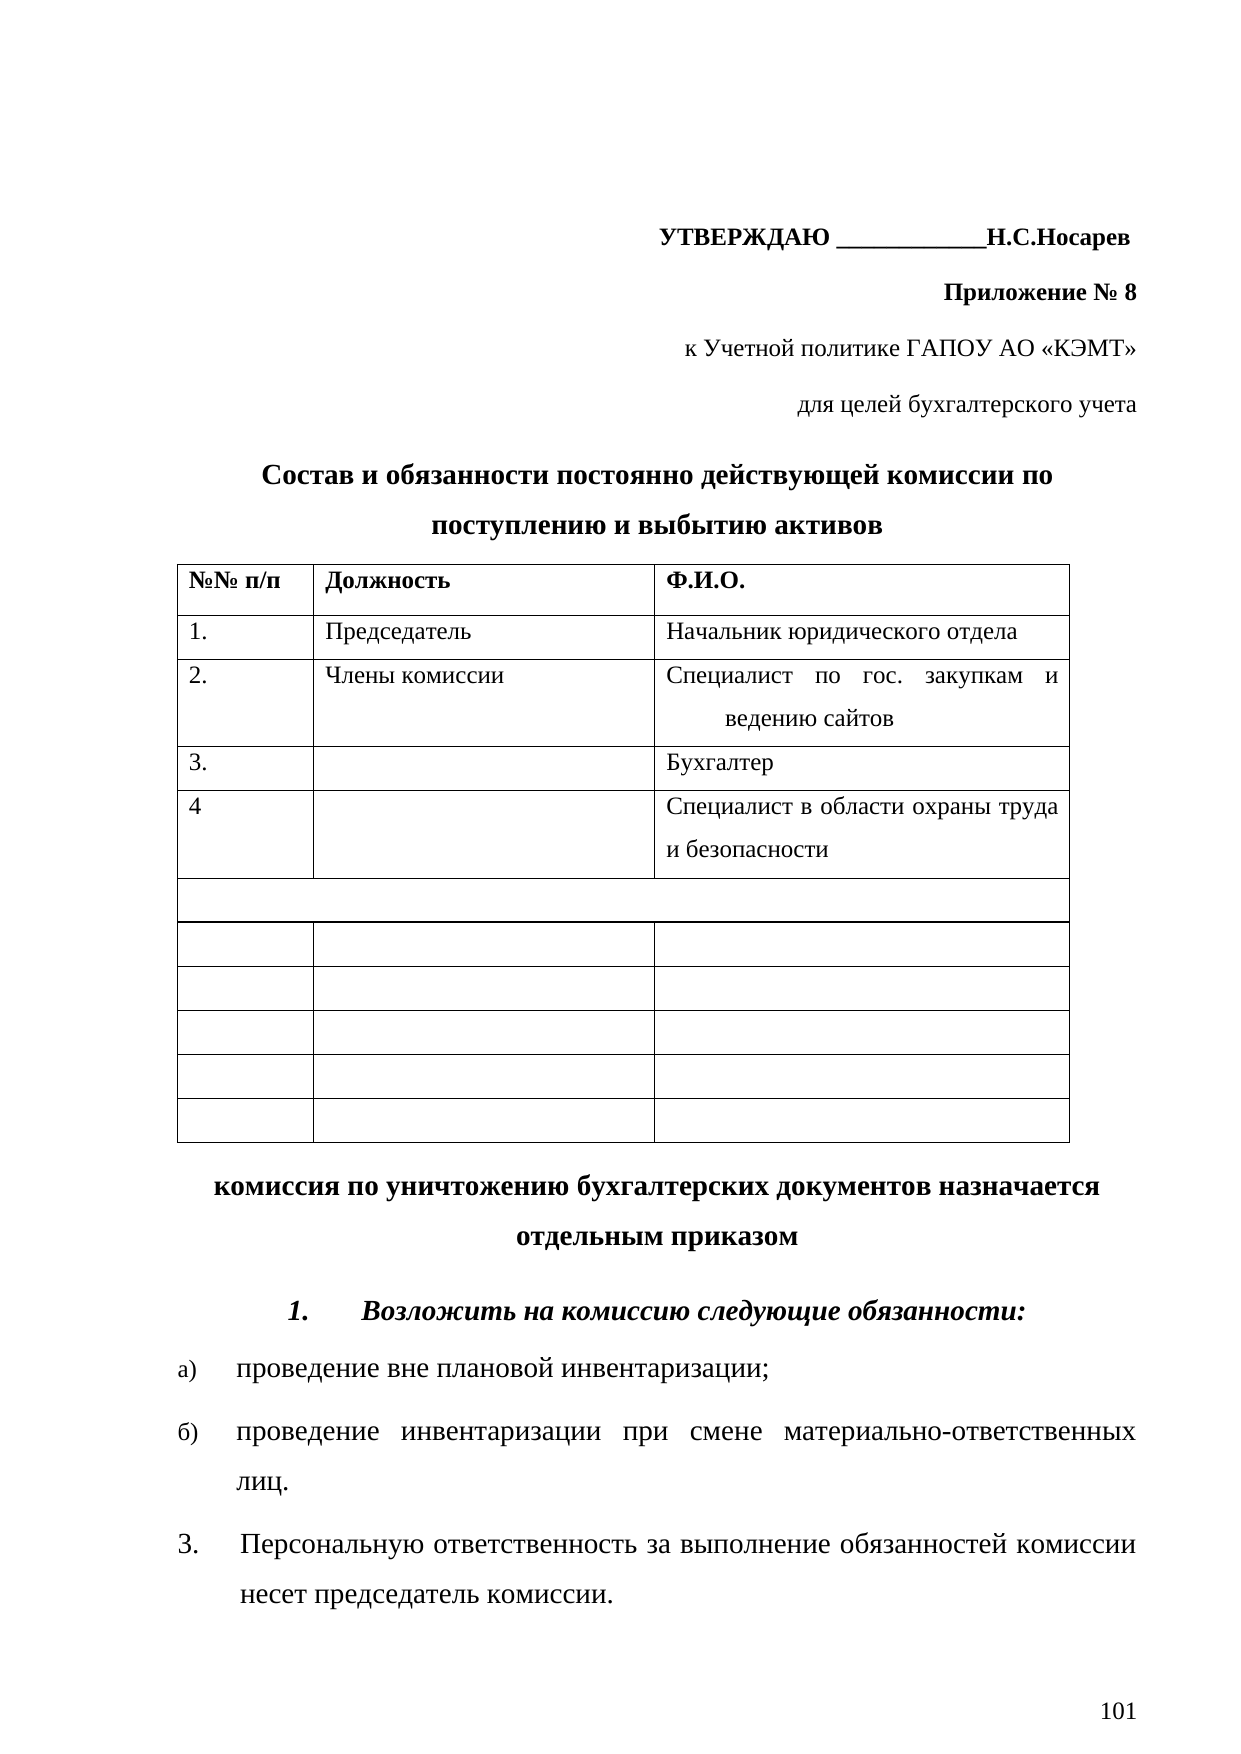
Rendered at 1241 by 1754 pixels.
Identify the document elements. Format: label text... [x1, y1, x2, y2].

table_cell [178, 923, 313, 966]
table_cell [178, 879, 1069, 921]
text 1. Возложить на комиссию следующие обязанности: [177, 1293, 1137, 1327]
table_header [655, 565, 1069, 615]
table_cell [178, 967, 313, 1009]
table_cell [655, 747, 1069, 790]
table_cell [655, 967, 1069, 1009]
text для целей бухгалтерского учета [177, 389, 1137, 417]
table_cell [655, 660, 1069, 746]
list проведение вне плановой инвентаризации; [177, 1350, 1137, 1383]
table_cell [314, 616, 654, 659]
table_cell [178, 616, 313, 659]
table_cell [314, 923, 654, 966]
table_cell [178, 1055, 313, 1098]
list проведение инвентаризации при смене материально-ответственных лиц. [177, 1413, 1137, 1497]
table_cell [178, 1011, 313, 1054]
text УТВЕРЖДАЮ ____________Н.С.Носарев [177, 222, 1137, 251]
text Состав и обязанности постоянно действующей комиссии по поступлению и выбытию активов [177, 457, 1137, 541]
text Приложение № 8 [177, 277, 1137, 306]
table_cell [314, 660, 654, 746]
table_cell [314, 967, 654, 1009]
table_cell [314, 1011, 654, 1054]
text комиссия по уничтожению бухгалтерских документов назначается отдельным приказом [177, 1168, 1137, 1252]
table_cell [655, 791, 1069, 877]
text к Учетной политике ГАПОУ АО «КЭМТ» [177, 333, 1137, 362]
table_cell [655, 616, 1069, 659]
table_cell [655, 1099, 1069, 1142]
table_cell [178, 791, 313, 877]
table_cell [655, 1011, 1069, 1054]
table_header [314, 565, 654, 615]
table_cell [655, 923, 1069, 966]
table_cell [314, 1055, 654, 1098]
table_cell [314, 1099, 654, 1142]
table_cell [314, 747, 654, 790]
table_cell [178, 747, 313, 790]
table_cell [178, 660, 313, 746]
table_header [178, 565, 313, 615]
list Персональную ответственность за выполнение обязанностей комиссии несет председатель комиссии. [177, 1526, 1137, 1610]
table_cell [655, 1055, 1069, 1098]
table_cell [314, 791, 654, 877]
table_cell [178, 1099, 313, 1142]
